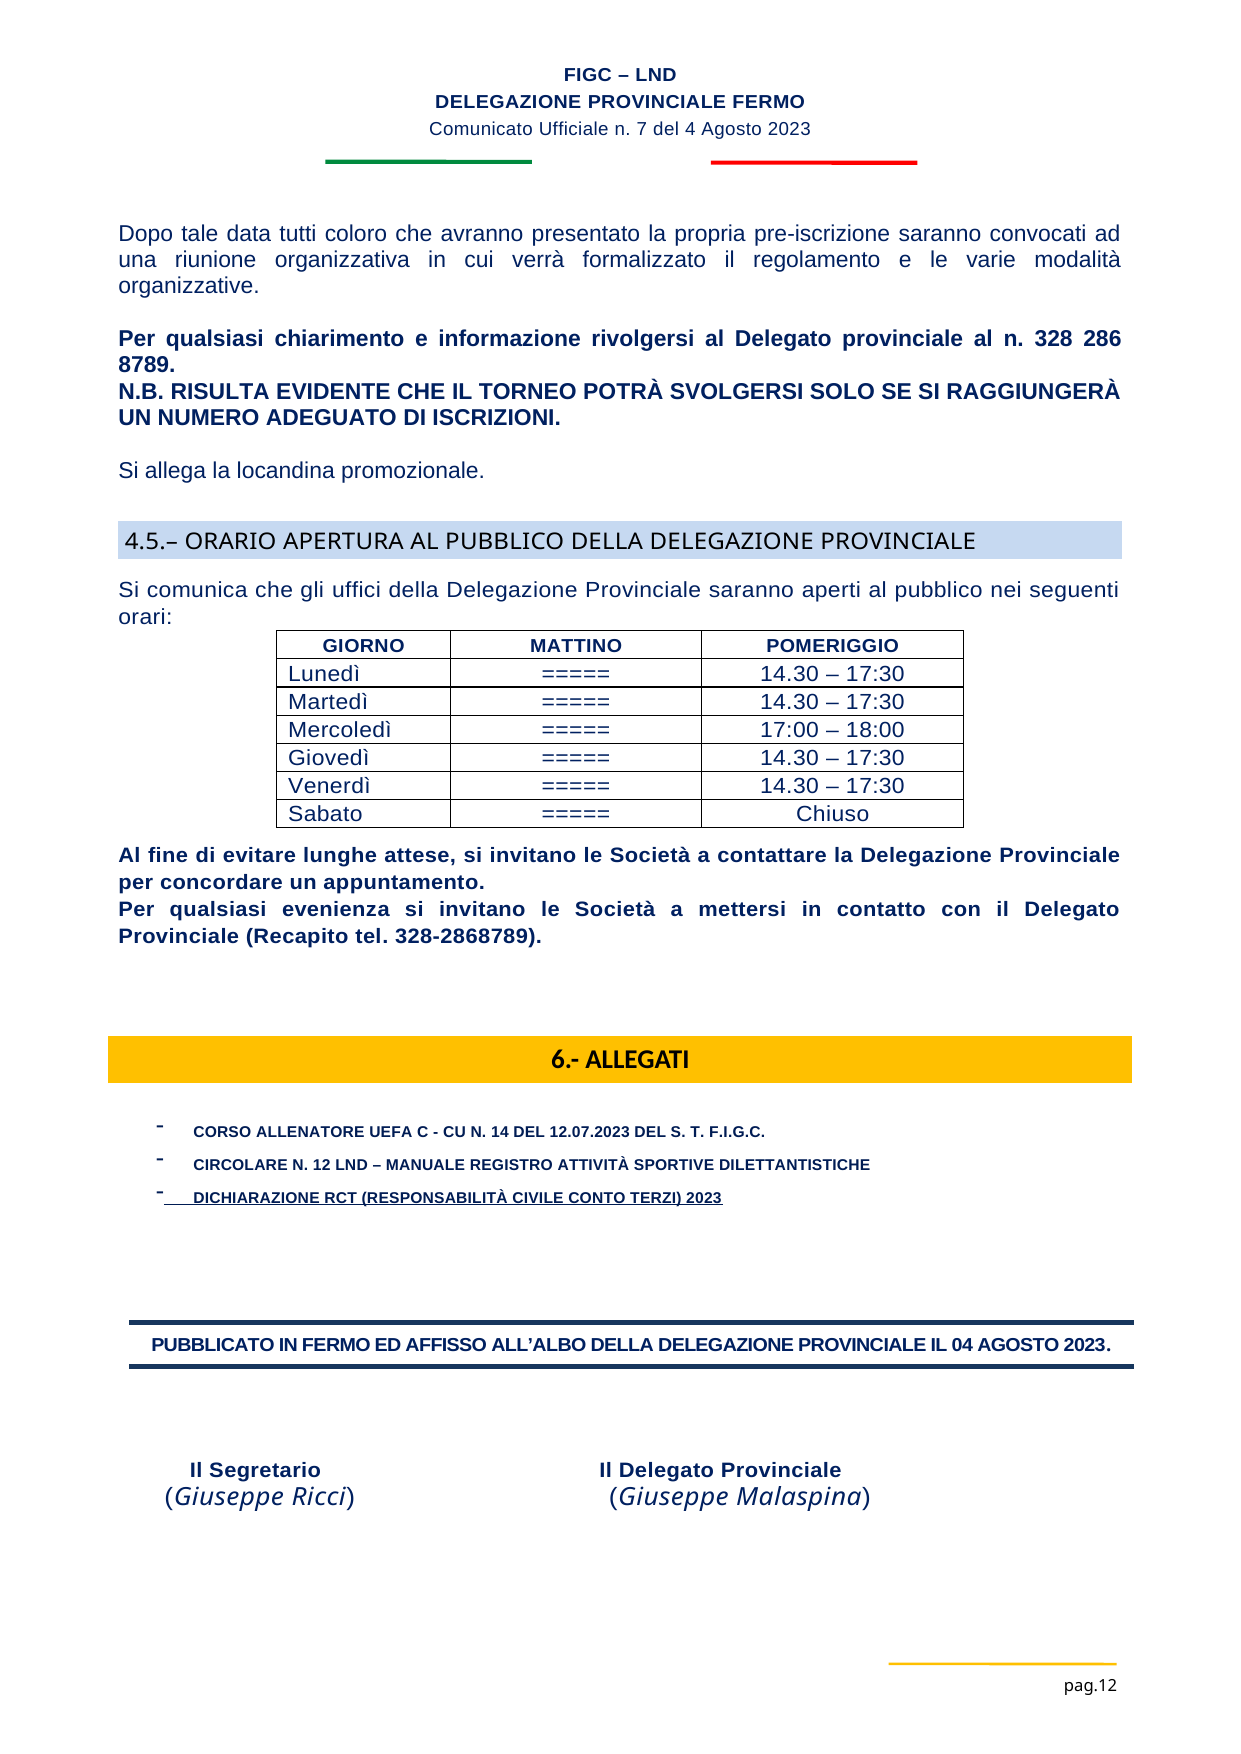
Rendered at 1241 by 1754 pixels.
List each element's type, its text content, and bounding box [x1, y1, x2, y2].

table_cell 14.30 – 17:30 [702, 659, 963, 686]
text Dopo tale data tutti coloro che avranno presentato la propria pre-iscrizione saranno convocati ad una riunione organizzativa in cui verrà formalizzato il regolamento e le varie modalità organizzative. [118, 220, 1122, 299]
table_header PUBBLICATO IN FERMO ED AFFISSO ALL’ALBO DELLA DELEGAZIONE PROVINCIALE IL 04 AGOSTO 2023. [129, 1325, 1133, 1364]
text Per qualsiasi chiarimento e informazione rivolgersi al Delegato provinciale al n. 328 286 8789. [118, 325, 1122, 378]
text 4.5.– orario apertura AL PUBBLICO della Delegazione Provinciale [118, 521, 1122, 558]
text (Giuseppe Ricci) (Giuseppe Malaspina) [118, 1483, 1122, 1510]
text Il Segretario Il Delegato Provinciale [118, 1456, 1122, 1483]
table_cell ===== [451, 688, 701, 714]
table_header GIORNO [277, 631, 450, 658]
table_cell ===== [451, 800, 701, 827]
table_cell Chiuso [702, 800, 963, 827]
table_cell 14.30 – 17:30 [702, 772, 963, 799]
table_cell Giovedì [277, 744, 450, 771]
table_cell ===== [451, 772, 701, 799]
text Si comunica che gli uffici della Delegazione Provinciale saranno aperti al pubblico nei seguenti orari: [118, 576, 1122, 630]
text Al fine di evitare lunghe attese, si invitano le Società a contattare la Delegazione Provinciale per concordare un appuntamento. [118, 841, 1122, 895]
table_cell 17:00 – 18:00 [702, 716, 963, 743]
table_cell ===== [451, 744, 701, 771]
list circolare n. 12 LND – MANUALE REGISTRO ATTIVITà SPORTIVE DILETTANTISTICHE [156, 1141, 1122, 1174]
subtitle 6.- ALLEGATI [110, 1040, 1130, 1077]
text Per qualsiasi evenienza si invitano le Società a mettersi in contatto con il Delegato Provinciale (Recapito tel. 328-2868789). [118, 895, 1122, 949]
table_header POMERIGGIO [702, 631, 963, 658]
table_cell Martedì [277, 688, 450, 714]
table_header MATTINO [451, 631, 701, 658]
table_cell ===== [451, 716, 701, 743]
table_cell Mercoledì [277, 716, 450, 743]
text N.B. RISULTA EVIDENTE CHE IL TORNEO POTRÀ SVOLGERSI SOLO SE SI RAGGIUNGERÀ UN NUMERO ADEGUATO DI ISCRIZIONI. [118, 378, 1122, 431]
table_cell 14.30 – 17:30 [702, 744, 963, 771]
table_cell 14.30 – 17:30 [702, 688, 963, 714]
table_cell ===== [451, 659, 701, 686]
list DICHIARAZIONE RCT (responsabilità civile conto terzi) 2023 [156, 1174, 1122, 1207]
table_cell Venerdì [277, 772, 450, 799]
text Si allega la locandina promozionale. [118, 457, 1122, 483]
table_cell Sabato [277, 800, 450, 827]
table_cell Lunedì [277, 659, 450, 686]
list CORSO ALLENATORE UEFA C - CU N. 14 DEL 12.07.2023 DEL S. T. F.I.G.C. [156, 1108, 1122, 1141]
